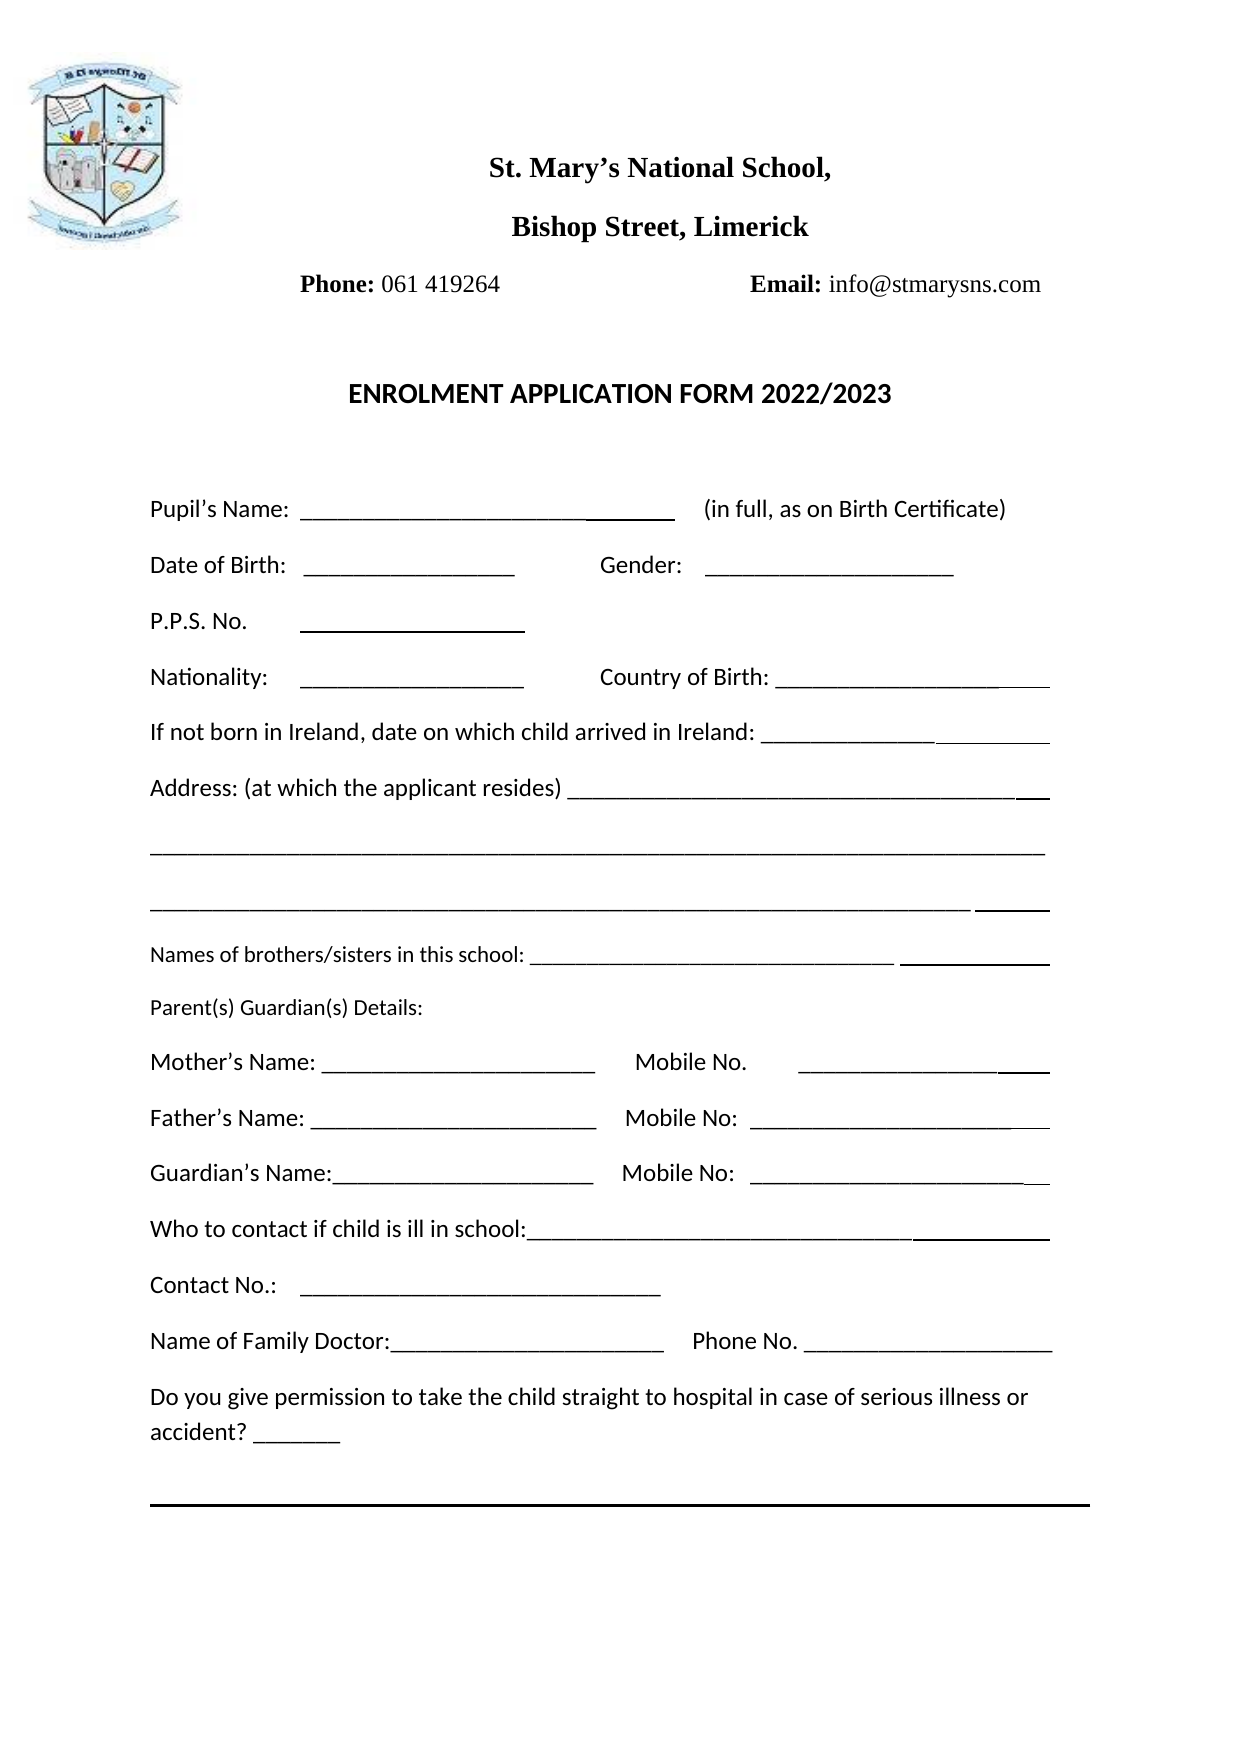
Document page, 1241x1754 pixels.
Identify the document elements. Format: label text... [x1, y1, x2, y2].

text Pupil’s Name: _______________________ (in full, as on Birth Certificate) [150, 493, 1090, 524]
text Nationality: __________________ Country of Birth: __________________ [150, 661, 1090, 691]
text Who to contact if child is ill in school:_______________________________ [150, 1213, 1090, 1244]
text Do you give permission to take the child straight to hospital in case of serious illness or accident? _______ [150, 1381, 1090, 1446]
text ENROLMENT APPLICATION FORM 2022/2023 [150, 376, 1090, 411]
picture [0, 52, 211, 250]
text Guardian’s Name:_____________________ Mobile No: ______________________ [150, 1158, 1090, 1188]
text Contact No.: _____________________________ [150, 1269, 1090, 1300]
text Address: (at which the applicant resides) ____________________________________ [150, 772, 1090, 803]
text Bishop Street, Limerick [211, 209, 1090, 243]
text Phone: 061 419264 Email: info@stmarysns.com [225, 269, 1090, 297]
text Father’s Name: _______________________ Mobile No: _____________________ [150, 1102, 1090, 1132]
text St. Mary’s National School, [211, 150, 1090, 183]
text Name of Family Doctor:______________________ Phone No. ____________________ [150, 1325, 1090, 1356]
text __________________________________________________________________ [150, 884, 1090, 914]
text Mother’s Name: ______________________ Mobile No. ________________ [150, 1046, 1090, 1076]
text Names of brothers/sisters in this school: ________________________________ [150, 940, 1090, 968]
text ________________________________________________________________________ [150, 828, 1090, 859]
text If not born in Ireland, date on which child arrived in Ireland: ______________ [150, 717, 1090, 747]
text Parent(s) Guardian(s) Details: [150, 993, 1090, 1021]
text Date of Birth: _________________ Gender: ____________________ [150, 549, 1090, 579]
text P.P.S. No. [150, 605, 1090, 635]
